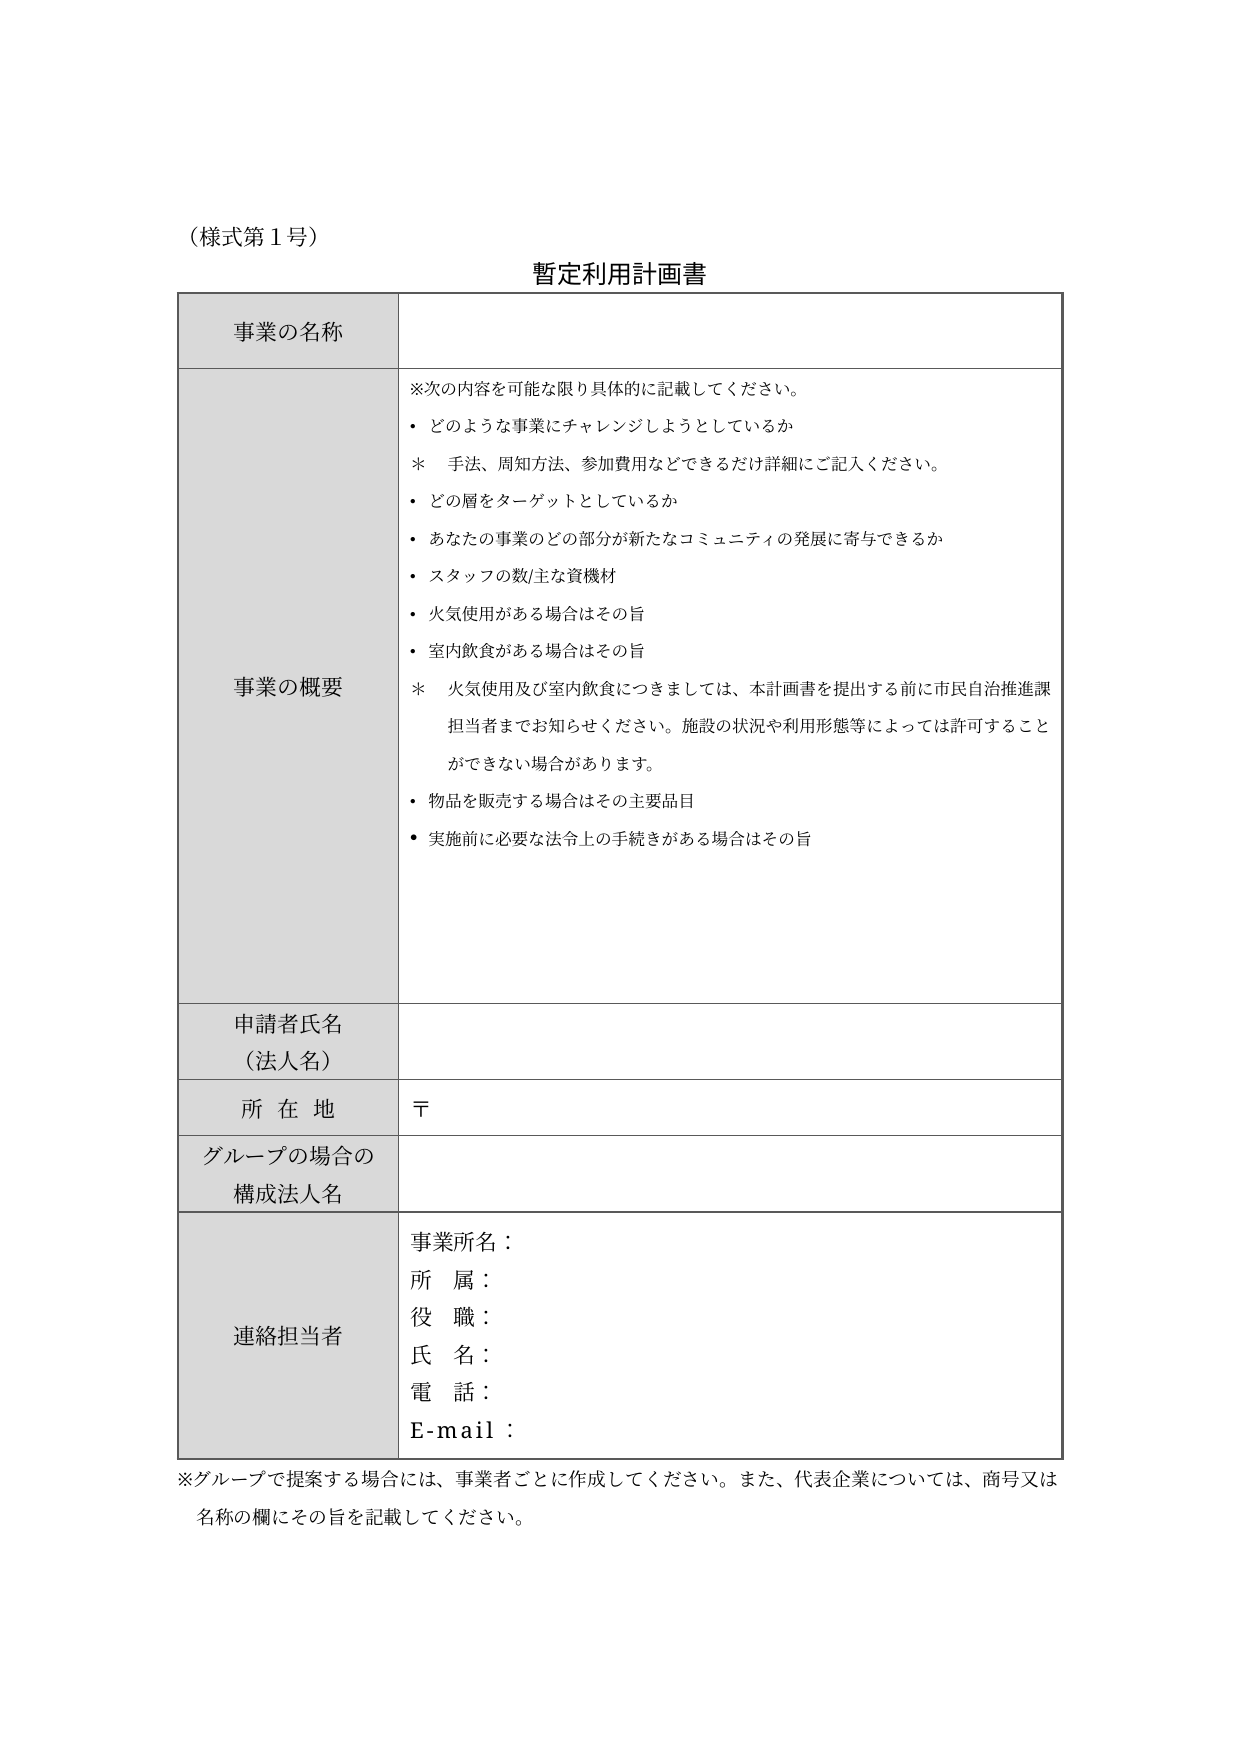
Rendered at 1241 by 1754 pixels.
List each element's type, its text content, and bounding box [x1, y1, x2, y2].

table_cell [399, 1136, 1061, 1211]
table_cell 〒 [399, 1080, 1061, 1135]
table_cell グループの場合の 構成法人名 [179, 1136, 398, 1211]
table_cell 連絡担当者 [179, 1213, 398, 1458]
table_header [399, 294, 1061, 368]
table_cell ※次の内容を可能な限り具体的に記載してください。 どのような事業にチャレンジしようとしているか 手法、周知方法、参加費用などできるだけ詳細にご記入ください。 どの層をターゲットとしているか あなたの事業のどの部分が新たなコミュニティの発展に寄与できるか スタッフの数/主な資機材 火気使用がある場合はその旨 室内飲食がある場合はその旨 火気使用及び室内飲食につきましては、本計画書を提出する前に市民自治推進課担当者までお知らせください。施設の状況や利用形態等によっては許可することができない場合があります。 物品を販売する場合はその主要品目 実施前に必要な法令上の手続きがある場合はその旨 [399, 369, 1061, 1003]
table_cell 所在地 [179, 1080, 398, 1135]
table_cell [399, 1004, 1061, 1079]
table_cell 事業所名： 所属： 役職： 氏名： 電話： E-mail： [399, 1213, 1061, 1458]
table_cell 申請者氏名 （法人名） [179, 1004, 398, 1079]
table_cell 事業の概要 [179, 369, 398, 1003]
table_header 事業の名称 [179, 294, 398, 368]
text 暫定利用計画書 [177, 254, 1063, 292]
text （様式第１号） [177, 217, 1063, 254]
text ※グループで提案する場合には、事業者ごとに作成してください。また、代表企業については、商号又は名称の欄にその旨を記載してください。 [177, 1460, 1063, 1535]
